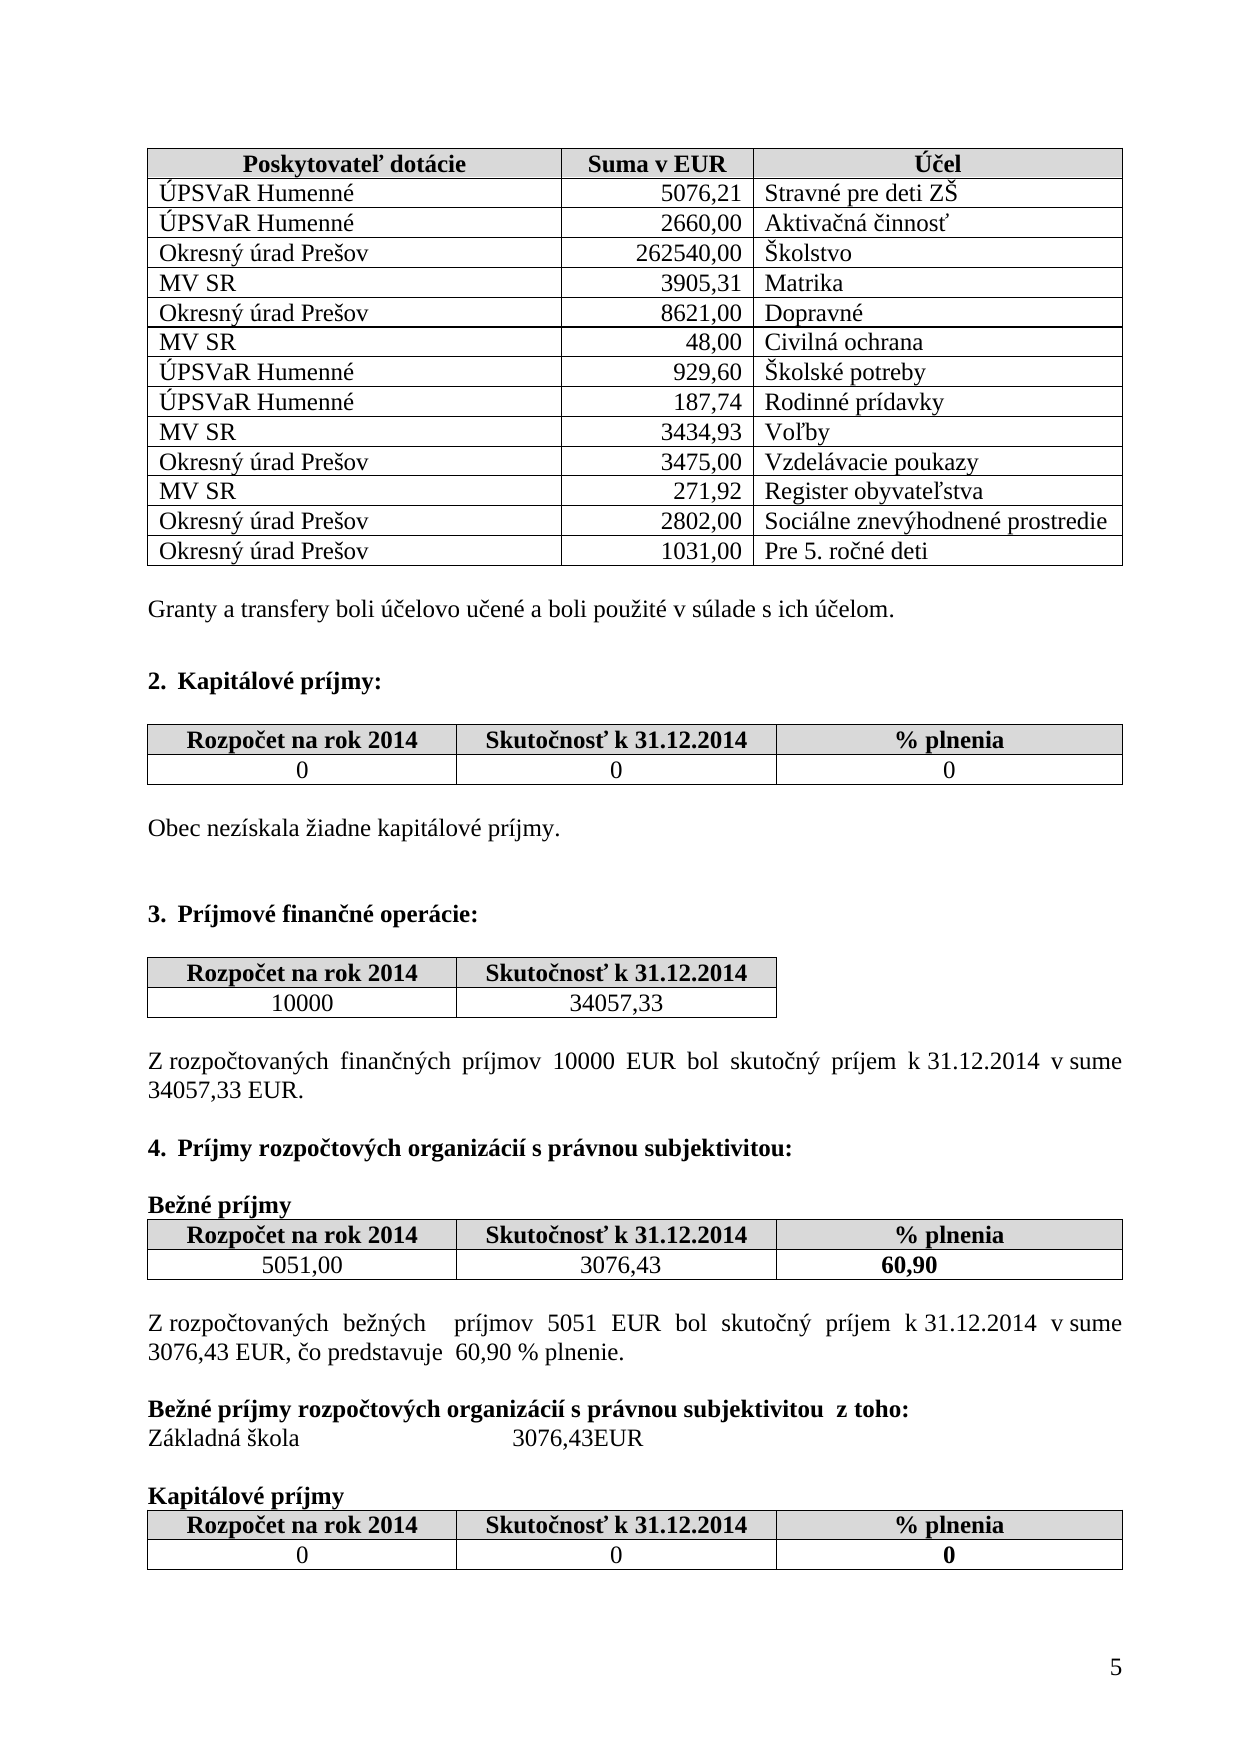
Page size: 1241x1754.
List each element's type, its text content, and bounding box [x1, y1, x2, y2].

text Základná škola 3076,43EUR [148, 1423, 1122, 1452]
list Kapitálové príjmy: [148, 666, 1122, 695]
text Obec nezískala žiadne kapitálové príjmy. [148, 813, 1122, 842]
table_cell 929,60 [562, 357, 753, 386]
table_header % plnenia [777, 725, 1122, 754]
table_cell Register obyvateľstva [754, 476, 1122, 505]
table_cell MV SR [148, 476, 561, 505]
table_cell Rodinné prídavky [754, 387, 1122, 416]
table_header Rozpočet na rok 2014 [148, 1220, 456, 1249]
table_cell Školské potreby [754, 357, 1122, 386]
text Bežné príjmy [148, 1190, 1122, 1219]
table_cell 3076,43 [457, 1250, 776, 1278]
text Z rozpočtovaných finančných príjmov 10000 EUR bol skutočný príjem k 31.12.2014 v sume 34057,33 EUR. [148, 1046, 1122, 1104]
table_cell Civilná ochrana [754, 328, 1122, 356]
table_cell Voľby [754, 417, 1122, 446]
table_cell 0 [457, 755, 776, 783]
table_cell ÚPSVaR Humenné [148, 387, 561, 416]
list Príjmy rozpočtových organizácií s právnou subjektivitou: [148, 1133, 1122, 1161]
table_header Poskytovateľ dotácie [148, 149, 561, 177]
table_header % plnenia [777, 1511, 1122, 1539]
table_cell 262540,00 [562, 238, 753, 267]
table_cell MV SR [148, 268, 561, 297]
table_cell Aktivačná činnosť [754, 208, 1122, 237]
table_cell 10000 [148, 988, 456, 1017]
table_cell 3905,31 [562, 268, 753, 297]
list Príjmové finančné operácie: [148, 899, 1122, 928]
table_cell ÚPSVaR Humenné [148, 357, 561, 386]
table_cell MV SR [148, 328, 561, 356]
table_cell Stravné pre deti ZŠ [754, 179, 1122, 207]
table_header Účel [754, 149, 1122, 177]
table_cell ÚPSVaR Humenné [148, 208, 561, 237]
table_header Suma v EUR [562, 149, 753, 177]
table_cell MV SR [148, 417, 561, 446]
text Bežné príjmy rozpočtových organizácií s právnou subjektivitou z toho: [148, 1394, 1122, 1423]
table_cell 5076,21 [562, 179, 753, 207]
table_cell Okresný úrad Prešov [148, 506, 561, 535]
table_cell Okresný úrad Prešov [148, 536, 561, 565]
text Granty a transfery boli účelovo učené a boli použité v súlade s ich účelom. [148, 594, 1122, 623]
table_header Rozpočet na rok 2014 [148, 1511, 456, 1539]
table_header % plnenia [777, 1220, 1122, 1249]
table_cell 0 [777, 1540, 1122, 1569]
table_header Skutočnosť k 31.12.2014 [457, 1220, 776, 1249]
table_cell 1031,00 [562, 536, 753, 565]
table_cell Dopravné [754, 298, 1122, 326]
table_cell 48,00 [562, 328, 753, 356]
table_cell Okresný úrad Prešov [148, 298, 561, 326]
table_cell 0 [148, 1540, 456, 1569]
table_header Skutočnosť k 31.12.2014 [457, 1511, 776, 1539]
table_cell Matrika [754, 268, 1122, 297]
text Z rozpočtovaných bežných príjmov 5051 EUR bol skutočný príjem k 31.12.2014 v sume 3076,43 EUR, čo predstavuje 60,90 % plnenie. [148, 1308, 1122, 1366]
table_cell 3434,93 [562, 417, 753, 446]
table_cell 60,90 [777, 1250, 1122, 1278]
table_cell 0 [457, 1540, 776, 1569]
table_cell Pre 5. ročné deti [754, 536, 1122, 565]
text Kapitálové príjmy [148, 1481, 1122, 1509]
table_cell Okresný úrad Prešov [148, 447, 561, 475]
table_cell Okresný úrad Prešov [148, 238, 561, 267]
table_cell 2660,00 [562, 208, 753, 237]
table_header Skutočnosť k 31.12.2014 [457, 725, 776, 754]
table_cell 0 [777, 755, 1122, 783]
table_cell 2802,00 [562, 506, 753, 535]
table_cell 187,74 [562, 387, 753, 416]
table_header Rozpočet na rok 2014 [148, 725, 456, 754]
table_cell 0 [148, 755, 456, 783]
table_cell 34057,33 [457, 988, 776, 1017]
table_cell ÚPSVaR Humenné [148, 179, 561, 207]
table_cell 271,92 [562, 476, 753, 505]
table_cell Vzdelávacie poukazy [754, 447, 1122, 475]
table_header Skutočnosť k 31.12.2014 [457, 958, 776, 987]
table_cell 5051,00 [148, 1250, 456, 1278]
table_header Rozpočet na rok 2014 [148, 958, 456, 987]
table_cell 3475,00 [562, 447, 753, 475]
table_cell Sociálne znevýhodnené prostredie [754, 506, 1122, 535]
table_cell 8621,00 [562, 298, 753, 326]
table_cell Školstvo [754, 238, 1122, 267]
